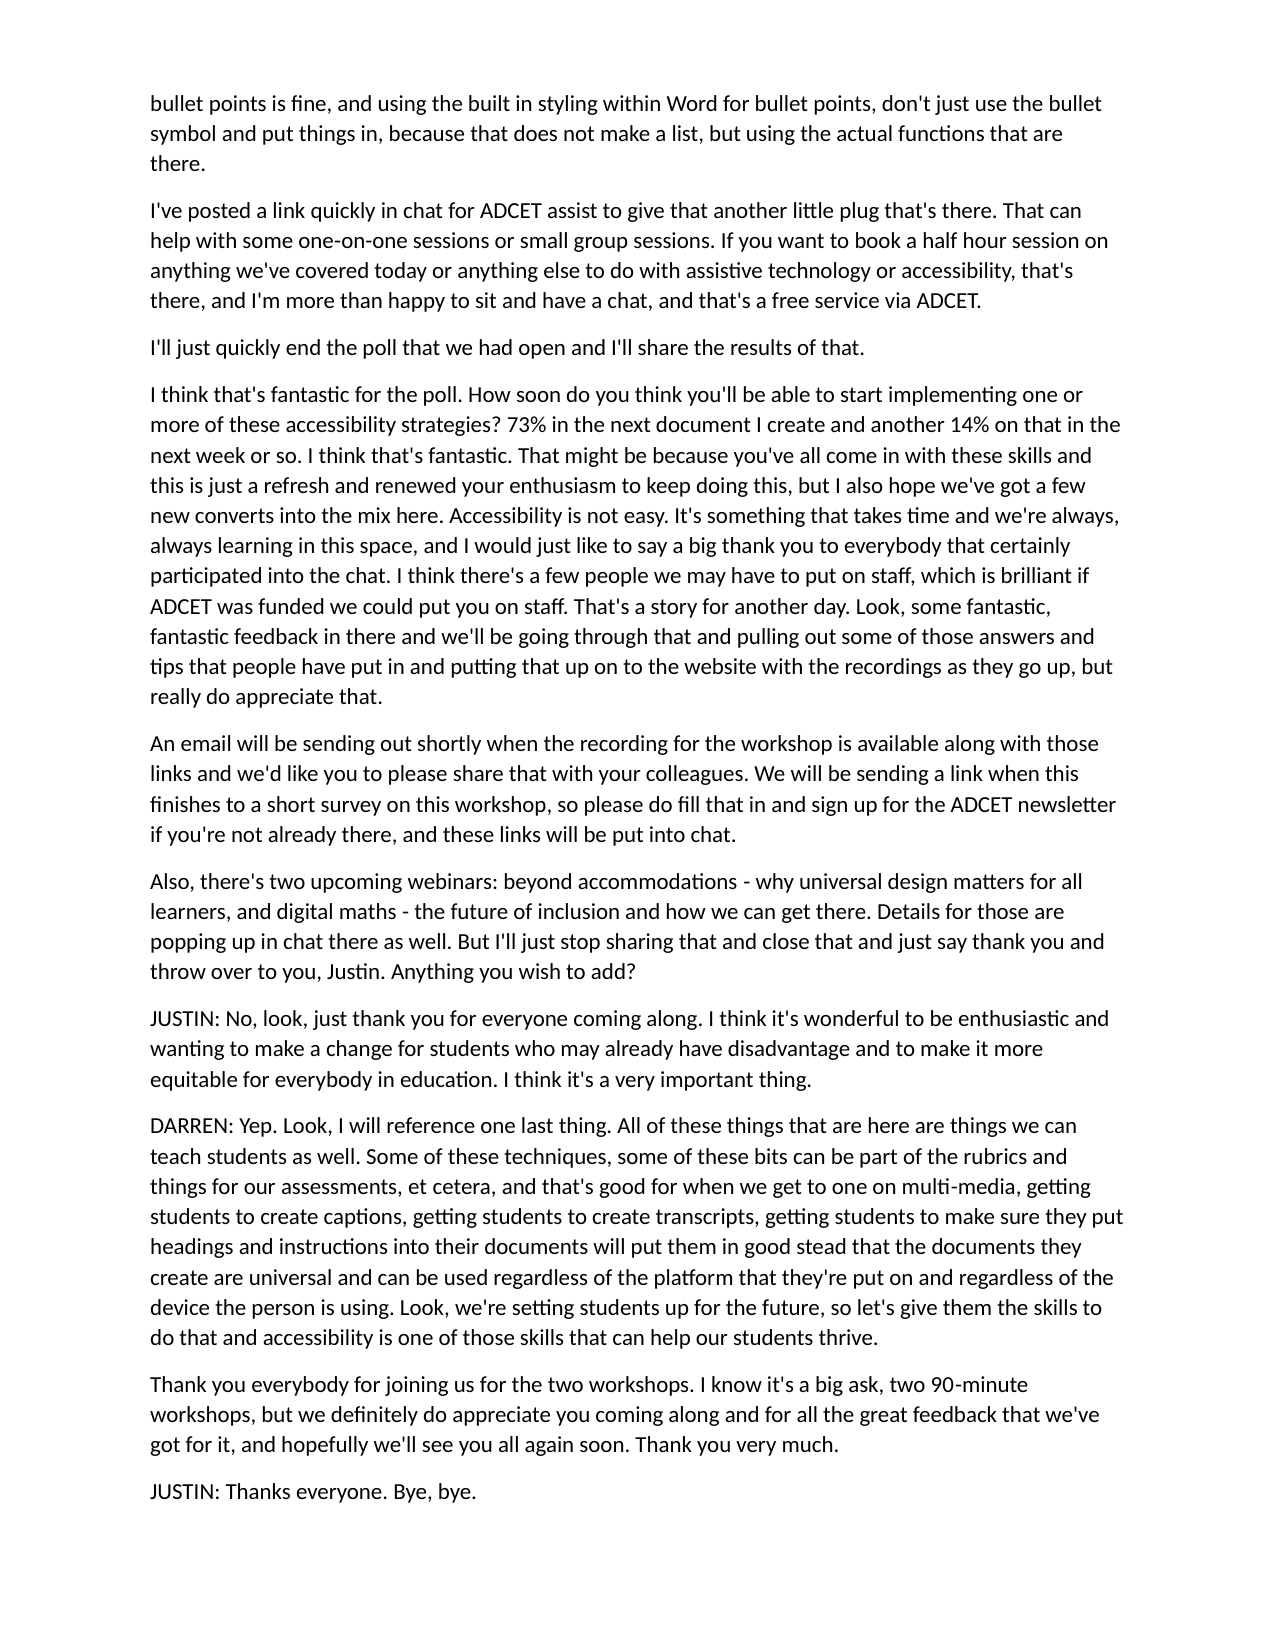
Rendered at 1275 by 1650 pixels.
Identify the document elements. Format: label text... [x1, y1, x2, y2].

text I think that's fantastic for the poll. How soon do you think you'll be able to start implementing one or more of these accessibility strategies? 73% in the next document I create and another 14% on that in the next week or so. I think that's fantastic. That might be because you've all come in with these skills and this is just a refresh and renewed your enthusiasm to keep doing this, but I also hope we've got a few new converts into the mix here. Accessibility is not easy. It's something that takes time and we're always, always learning in this space, and I would just like to say a big thank you to everybody that certainly participated into the chat. I think there's a few people we may have to put on staff, which is brilliant if ADCET was funded we could put you on staff. That's a story for another day. Look, some fantastic, fantastic feedback in there and we'll be going through that and pulling out some of those answers and tips that people have put in and putting that up on to the website with the recordings as they go up, but really do appreciate that. [150, 380, 1125, 710]
text I'll just quickly end the poll that we had open and I'll share the results of that. [150, 333, 1125, 361]
text DARREN: Yep. Look, I will reference one last thing. All of these things that are here are things we can teach students as well. Some of these techniques, some of these bits can be part of the rubrics and things for our assessments, et cetera, and that's good for when we get to one on multi-media, getting students to create captions, getting students to create transcripts, getting students to make sure they put headings and instructions into their documents will put them in good stead that the documents they create are universal and can be used regardless of the platform that they're put on and regardless of the device the person is using. Look, we're setting students up for the future, so let's give them the skills to do that and accessibility is one of those skills that can help our students thrive. [150, 1112, 1125, 1351]
text JUSTIN: Thanks everyone. Bye, bye. [150, 1477, 1125, 1505]
text JUSTIN: No, look, just thank you for everyone coming along. I think it's wonderful to be enthusiastic and wanting to make a change for students who may already have disadvantage and to make it more equitable for everybody in education. I think it's a very important thing. [150, 1004, 1125, 1093]
text Thank you everybody for joining us for the two workshops. I know it's a big ask, two 90-minute workshops, but we definitely do appreciate you coming along and for all the great feedback that we've got for it, and hopefully we'll see you all again soon. Thank you very much. [150, 1370, 1125, 1458]
text An email will be sending out shortly when the recording for the workshop is available along with those links and we'd like you to please share that with your colleagues. We will be sending a link when this finishes to a short survey on this workshop, so please do fill that in and sign up for the ADCET newsletter if you're not already there, and these links will be put into chat. [150, 729, 1125, 848]
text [150, 89, 1125, 177]
text I've posted a link quickly in chat for ADCET assist to give that another little plug that's there. That can help with some one-on-one sessions or small group sessions. If you want to book a half hour session on anything we've covered today or anything else to do with assistive technology or accessibility, that's there, and I'm more than happy to sit and have a chat, and that's a free service via ADCET. [150, 196, 1125, 314]
text Also, there's two upcoming webinars: beyond accommodations - why universal design matters for all learners, and digital maths - the future of inclusion and how we can get there. Details for those are popping up in chat there as well. But I'll just stop sharing that and close that and just say thank you and throw over to you, Justin. Anything you wish to add? [150, 867, 1125, 985]
